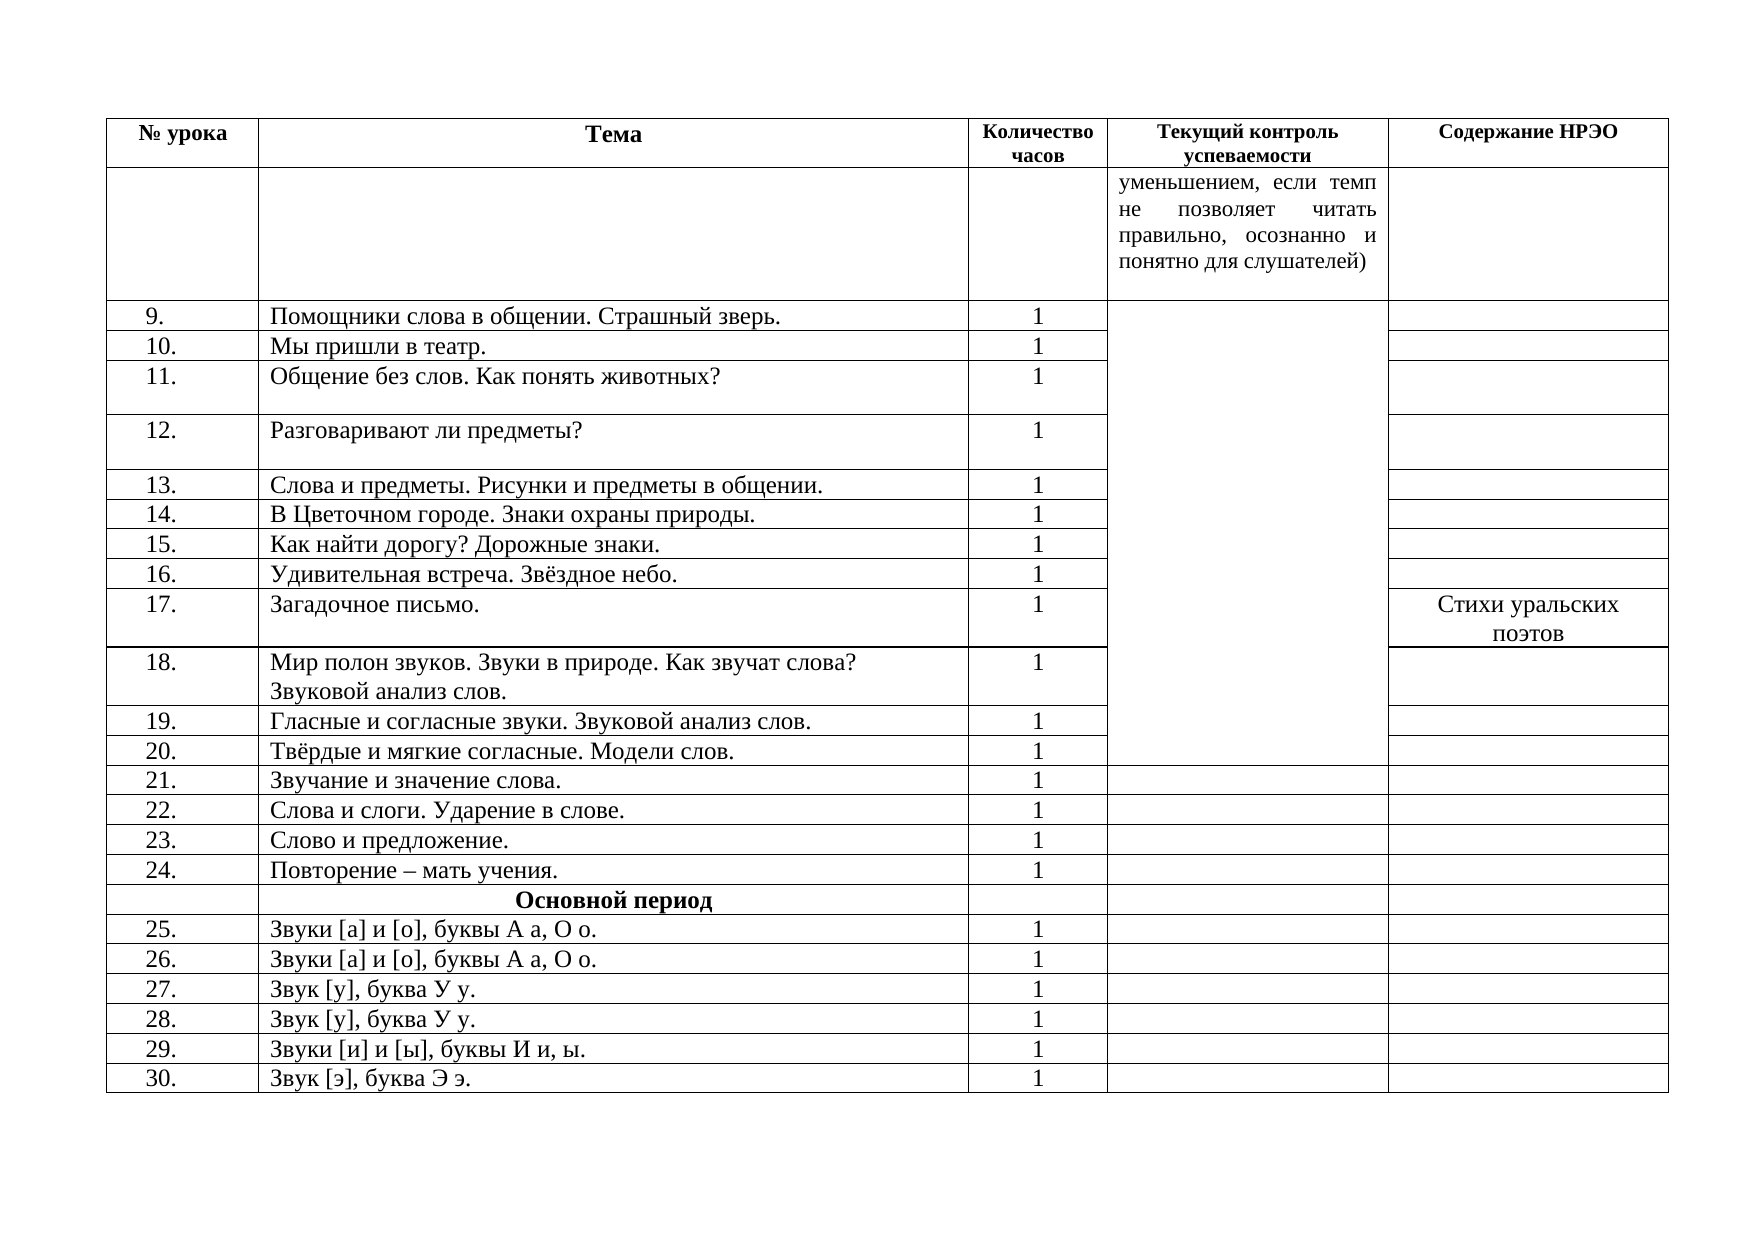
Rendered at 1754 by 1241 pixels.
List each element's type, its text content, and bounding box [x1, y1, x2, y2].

table_cell [107, 500, 258, 528]
table_cell [107, 795, 258, 824]
table_cell [1108, 885, 1388, 913]
table_header Количество часов [969, 119, 1107, 167]
table_header Содержание НРЭО [1389, 119, 1668, 167]
table_cell Звуки [и] и [ы], буквы И и, ы. [259, 1034, 968, 1062]
table_cell [1389, 331, 1668, 360]
table_cell [1108, 1034, 1388, 1062]
table_cell Повторение – мать учения. [259, 855, 968, 884]
table_cell 1 [969, 361, 1107, 414]
table_cell Звуки [а] и [о], буквы А а, О о. [259, 915, 968, 943]
table_cell 1 [969, 529, 1107, 558]
table_cell Мы пришли в театр. [259, 331, 968, 360]
table_cell [1108, 795, 1388, 824]
table_cell 1 [969, 1034, 1107, 1062]
table_cell 1 [969, 944, 1107, 973]
table_cell [107, 168, 258, 300]
table_cell [1108, 766, 1388, 794]
table_cell [1108, 944, 1388, 973]
table_cell [1108, 855, 1388, 884]
table_cell [107, 915, 258, 943]
table_cell 1 [969, 415, 1107, 469]
table_cell Звук [у], буква У у. [259, 974, 968, 1003]
table_cell [1389, 855, 1668, 884]
table_cell 1 [969, 766, 1107, 794]
table_cell [1389, 1064, 1668, 1092]
table_cell Мир полон звуков. Звуки в природе. Как звучат слова? Звуковой анализ слов. [259, 648, 968, 705]
table_cell [107, 825, 258, 854]
table_cell [1108, 301, 1388, 764]
table_cell [1389, 766, 1668, 794]
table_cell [259, 168, 968, 300]
table_cell 1 [969, 301, 1107, 330]
table_cell 1 [969, 706, 1107, 735]
table_header № урока [107, 119, 258, 167]
table_cell [107, 589, 258, 646]
table_cell [1389, 168, 1668, 300]
table_cell Основной период [259, 885, 968, 913]
table_cell Звуки [а] и [о], буквы А а, О о. [259, 944, 968, 973]
table_cell 1 [969, 559, 1107, 588]
table_cell В Цветочном городе. Знаки охраны природы. [259, 500, 968, 528]
table_cell Как найти дорогу? Дорожные знаки. [259, 529, 968, 558]
table_cell [1389, 736, 1668, 764]
table_cell [107, 766, 258, 794]
table_cell [1389, 415, 1668, 469]
table_cell [969, 885, 1107, 913]
table_cell 1 [969, 331, 1107, 360]
table_cell 1 [969, 1064, 1107, 1092]
table_cell [1389, 559, 1668, 588]
table_cell [1108, 1004, 1388, 1033]
table_cell [107, 885, 258, 913]
table_cell [1389, 301, 1668, 330]
table_cell [1389, 885, 1668, 913]
table_cell 1 [969, 470, 1107, 498]
table_cell 1 [969, 1004, 1107, 1033]
table_cell 1 [969, 589, 1107, 646]
table_cell [107, 736, 258, 764]
table_cell [1389, 1034, 1668, 1062]
table_cell [107, 648, 258, 705]
table_cell [1389, 974, 1668, 1003]
table_cell [1389, 470, 1668, 498]
table_cell [107, 1034, 258, 1062]
table_header Тема [259, 119, 968, 167]
table_cell [107, 706, 258, 735]
table_cell [107, 529, 258, 558]
table_cell [1108, 1064, 1388, 1092]
table_cell Загадочное письмо. [259, 589, 968, 646]
table_cell [1389, 915, 1668, 943]
table_cell [107, 944, 258, 973]
table_cell [107, 974, 258, 1003]
table_cell [1108, 974, 1388, 1003]
table_cell Удивительная встреча. Звёздное небо. [259, 559, 968, 588]
table_cell [1389, 361, 1668, 414]
table_cell 1 [969, 736, 1107, 764]
table_cell 1 [969, 648, 1107, 705]
table_cell [1389, 706, 1668, 735]
table_cell [107, 361, 258, 414]
table_cell [1389, 944, 1668, 973]
table_cell Слово и предложение. [259, 825, 968, 854]
table_cell 1 [969, 500, 1107, 528]
table_cell [1389, 825, 1668, 854]
table_cell 1 [969, 915, 1107, 943]
table_cell [1389, 795, 1668, 824]
table_cell Стихи уральских поэтов [1389, 589, 1668, 646]
table_cell [107, 1004, 258, 1033]
table_cell [107, 331, 258, 360]
table_cell 1 [969, 974, 1107, 1003]
table_cell [1389, 529, 1668, 558]
table_cell [1108, 825, 1388, 854]
table_cell Гласные и согласные звуки. Звуковой анализ слов. [259, 706, 968, 735]
table_cell 1 [969, 168, 1107, 300]
table_cell [1108, 915, 1388, 943]
table_cell [1389, 648, 1668, 705]
table_cell Слова и предметы. Рисунки и предметы в общении. [259, 470, 968, 498]
table_cell Разговаривают ли предметы? [259, 415, 968, 469]
table_cell Слова и слоги. Ударение в слове. [259, 795, 968, 824]
table_cell Звук [у], буква У у. [259, 1004, 968, 1033]
table_cell [1389, 500, 1668, 528]
table_cell [107, 301, 258, 330]
table_cell Звук [э], буква Э э. [259, 1064, 968, 1092]
table_cell 1 [969, 795, 1107, 824]
table_cell [107, 1064, 258, 1092]
table_cell [107, 470, 258, 498]
table_cell [107, 415, 258, 469]
table_cell 1 [969, 855, 1107, 884]
table_cell Звучание и значение слова. [259, 766, 968, 794]
table_cell [107, 559, 258, 588]
table_cell [107, 855, 258, 884]
table_cell Помощники слова в общении. Страшный зверь. [259, 301, 968, 330]
table_cell Твёрдые и мягкие согласные. Модели слов. [259, 736, 968, 764]
table_cell [1389, 1004, 1668, 1033]
table_cell Общение без слов. Как понять животных? [259, 361, 968, 414]
table_header Текущий контроль успеваемости [1108, 119, 1388, 167]
table_cell 1 [969, 825, 1107, 854]
